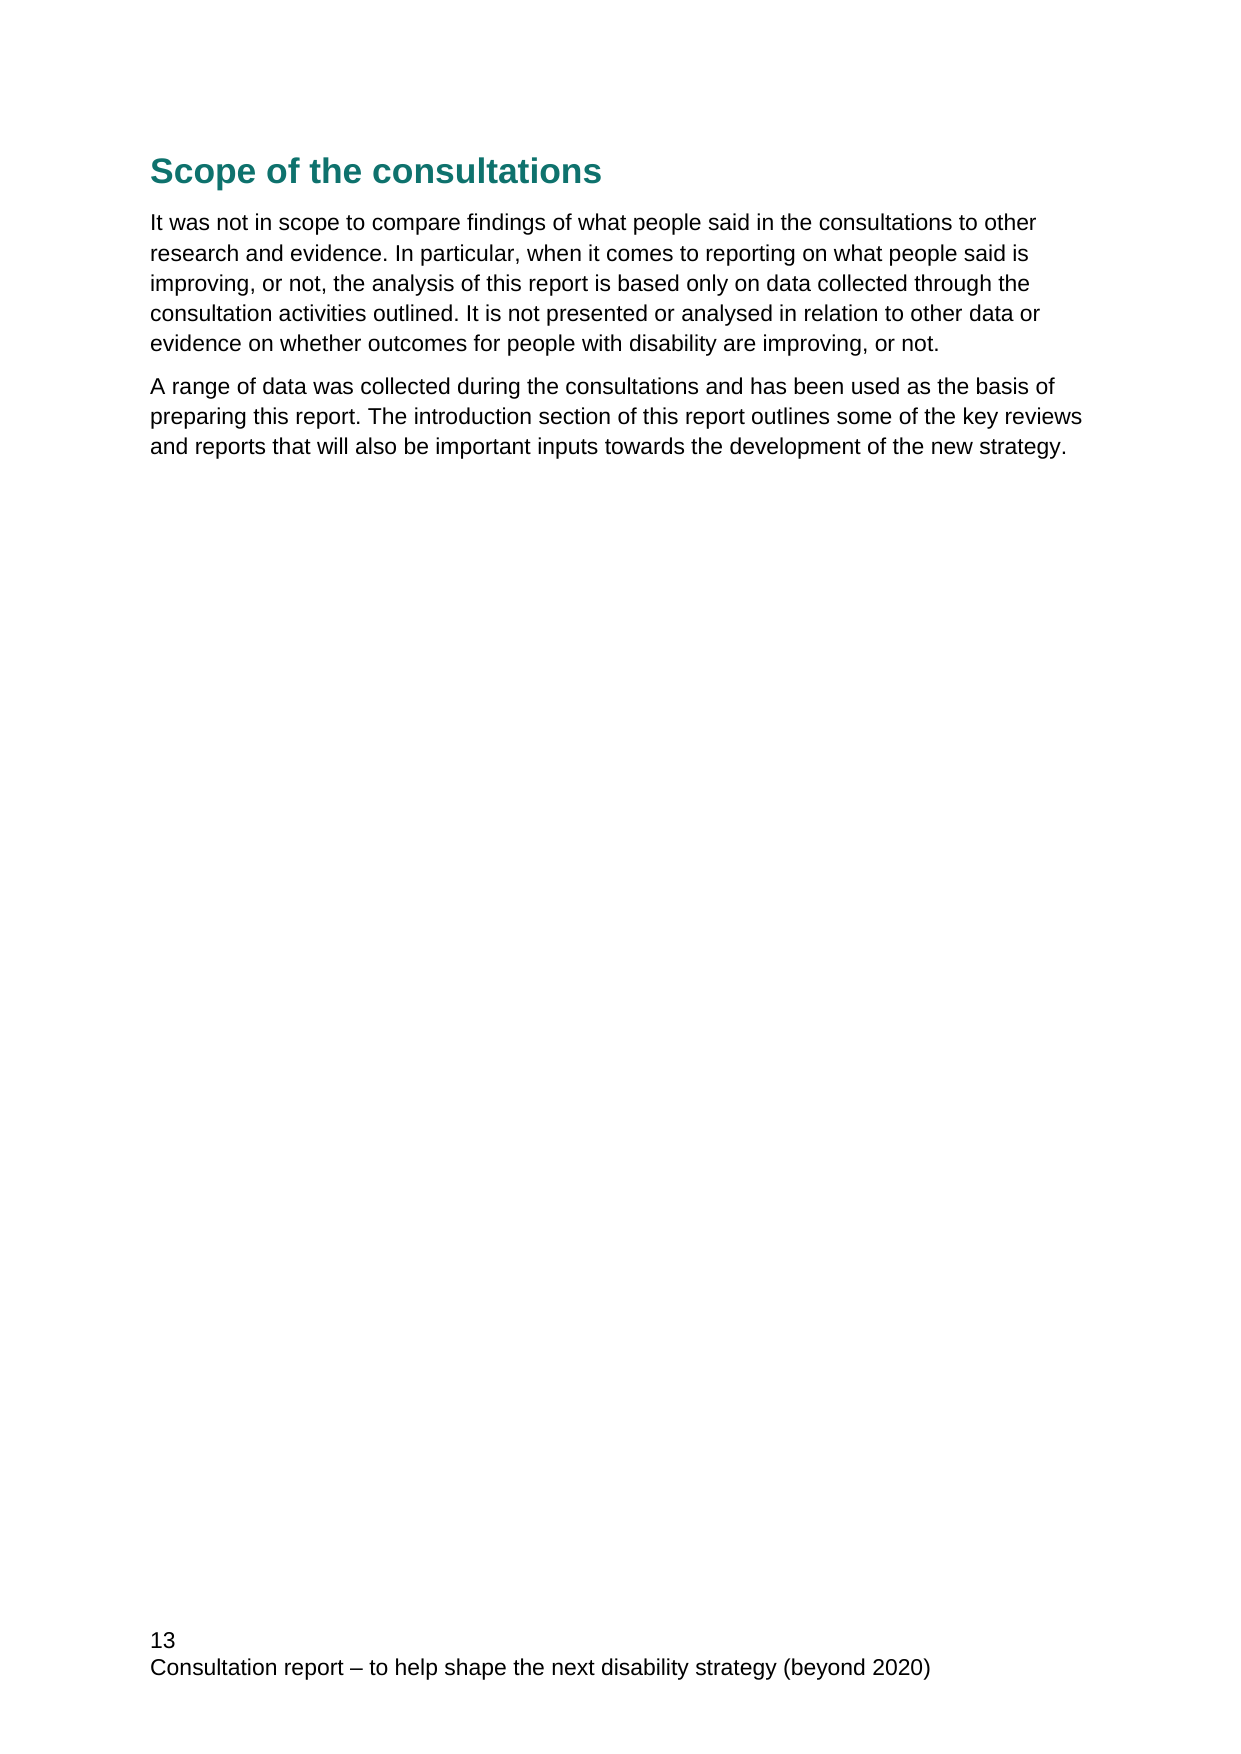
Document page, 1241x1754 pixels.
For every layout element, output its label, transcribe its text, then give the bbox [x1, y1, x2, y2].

text It was not in scope to compare findings of what people said in the consultations to other research and evidence. In particular, when it comes to reporting on what people said is improving, or not, the analysis of this report is based only on data collected through the consultation activities outlined. It is not presented or analysed in relation to other data or evidence on whether outcomes for people with disability are improving, or not. [150, 209, 1090, 356]
text A range of data was collected during the consultations and has been used as the basis of preparing this report. The introduction section of this report outlines some of the key reviews and reports that will also be important inputs towards the development of the new strategy. [150, 373, 1090, 459]
subtitle Scope of the consultations [150, 150, 1090, 191]
